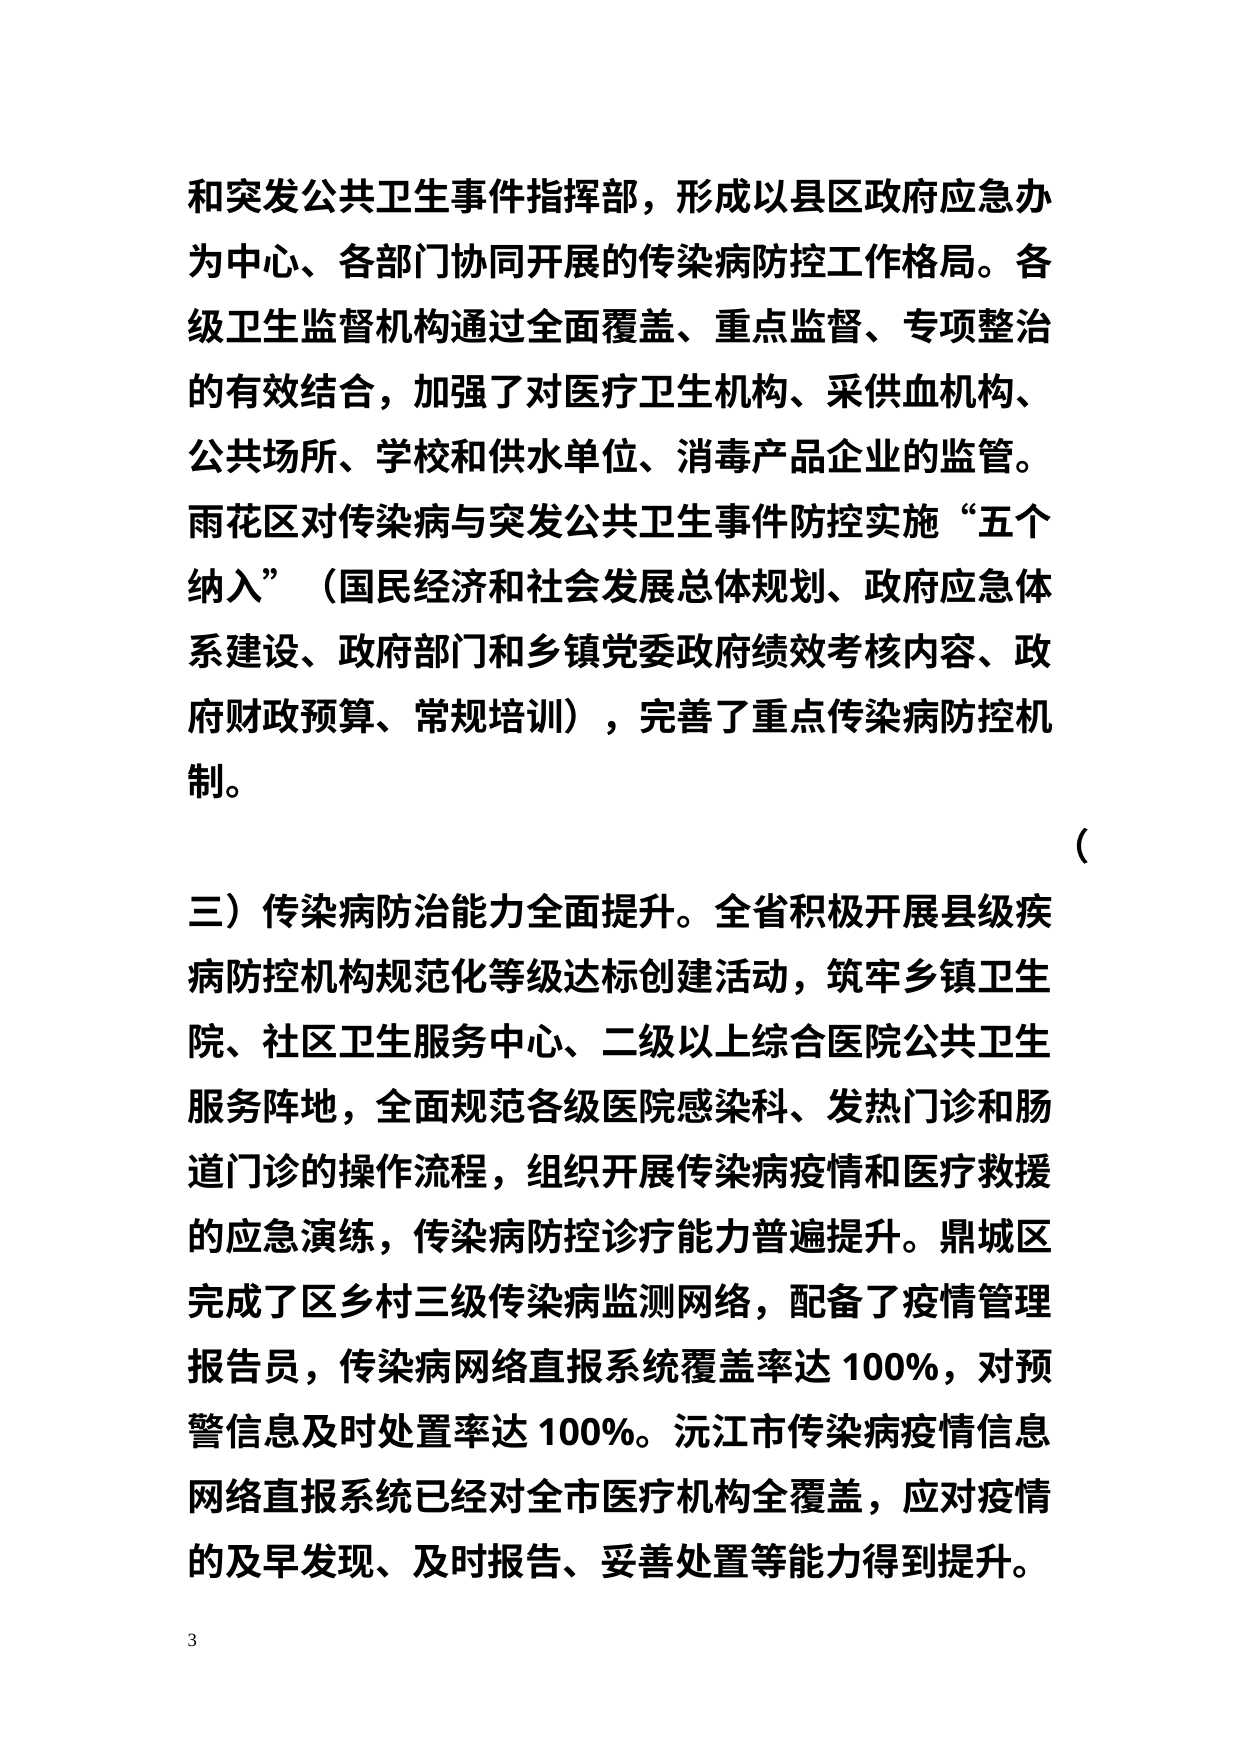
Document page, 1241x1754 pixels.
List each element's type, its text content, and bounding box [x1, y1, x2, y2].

text （三）传染病防治能力全面提升。全省积极开展县级疾病防控机构规范化等级达标创建活动，筑牢乡镇卫生院、社区卫生服务中心、二级以上综合医院公共卫生服务阵地，全面规范各级医院感染科、发热门诊和肠道门诊的操作流程，组织开展传染病疫情和医疗救援的应急演练，传染病防控诊疗能力普遍提升。鼎城区完成了区乡村三级传染病监测网络，配备了疫情管理报告员，传染病网络直报系统覆盖率达100%，对预警信息及时处置率达100%。沅江市传染病疫情信息网络直报系统已经对全市医疗机构全覆盖，应对疫情的及早发现、及时报告、妥善处置等能力得到提升。 [187, 812, 1053, 1592]
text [187, 162, 1053, 812]
